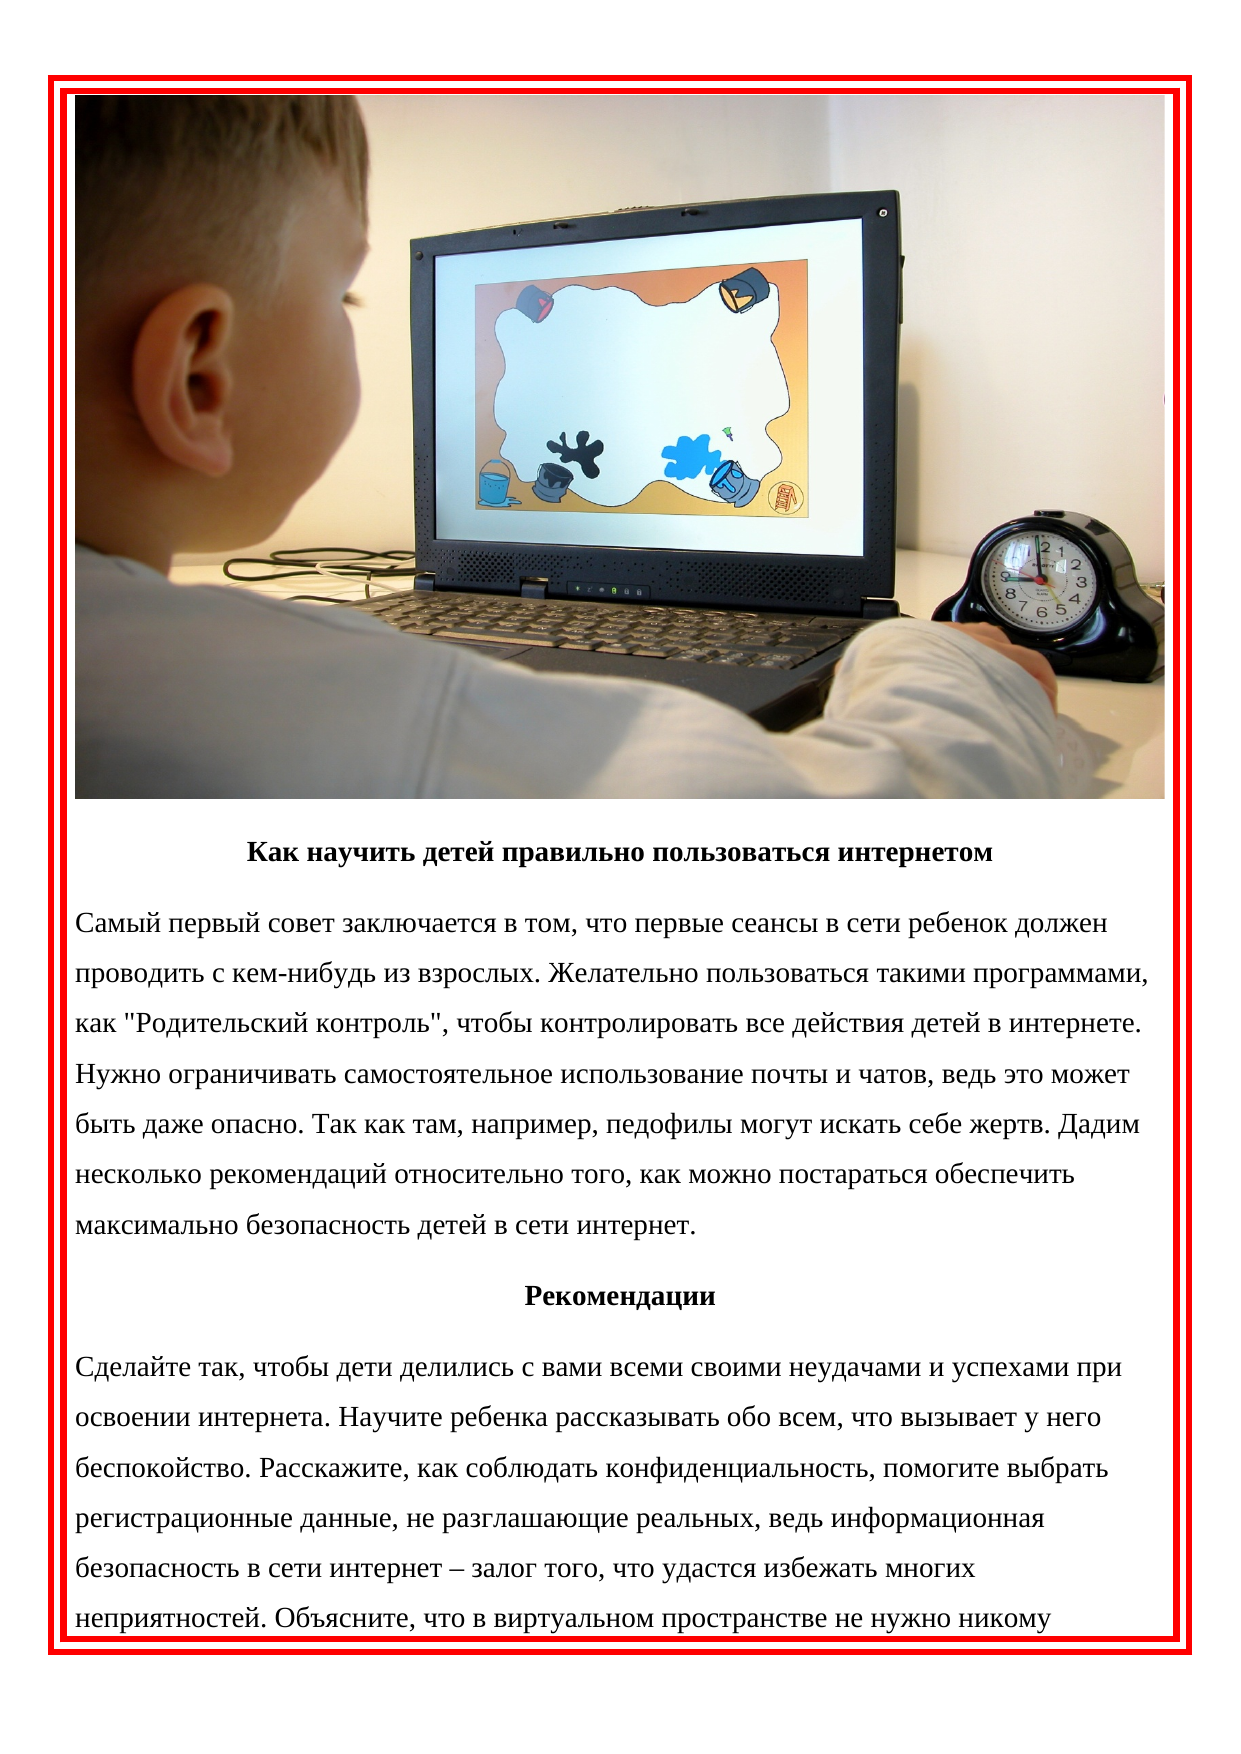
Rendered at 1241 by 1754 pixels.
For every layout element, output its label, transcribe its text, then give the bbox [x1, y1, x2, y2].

text Рекомендации [67, 1257, 1173, 1311]
picture [75, 95, 1165, 799]
text Как научить детей правильно пользоваться интернетом [67, 813, 1173, 867]
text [54, 1328, 1186, 1649]
text Самый первый совет заключается в том, что первые сеансы в сети ребенок должен проводить с кем-нибудь из взрослых. Желательно пользоваться такими программами, как "Родительский контроль", чтобы контролировать все действия детей в интернете. Нужно ограничивать самостоятельное использование почты и чатов, ведь это может быть даже опасно. Так как там, например, педофилы могут искать себе жертв. Дадим несколько рекомендаций относительно того, как можно постараться обеспечить максимально безопасность детей в сети интернет. [67, 884, 1173, 1240]
